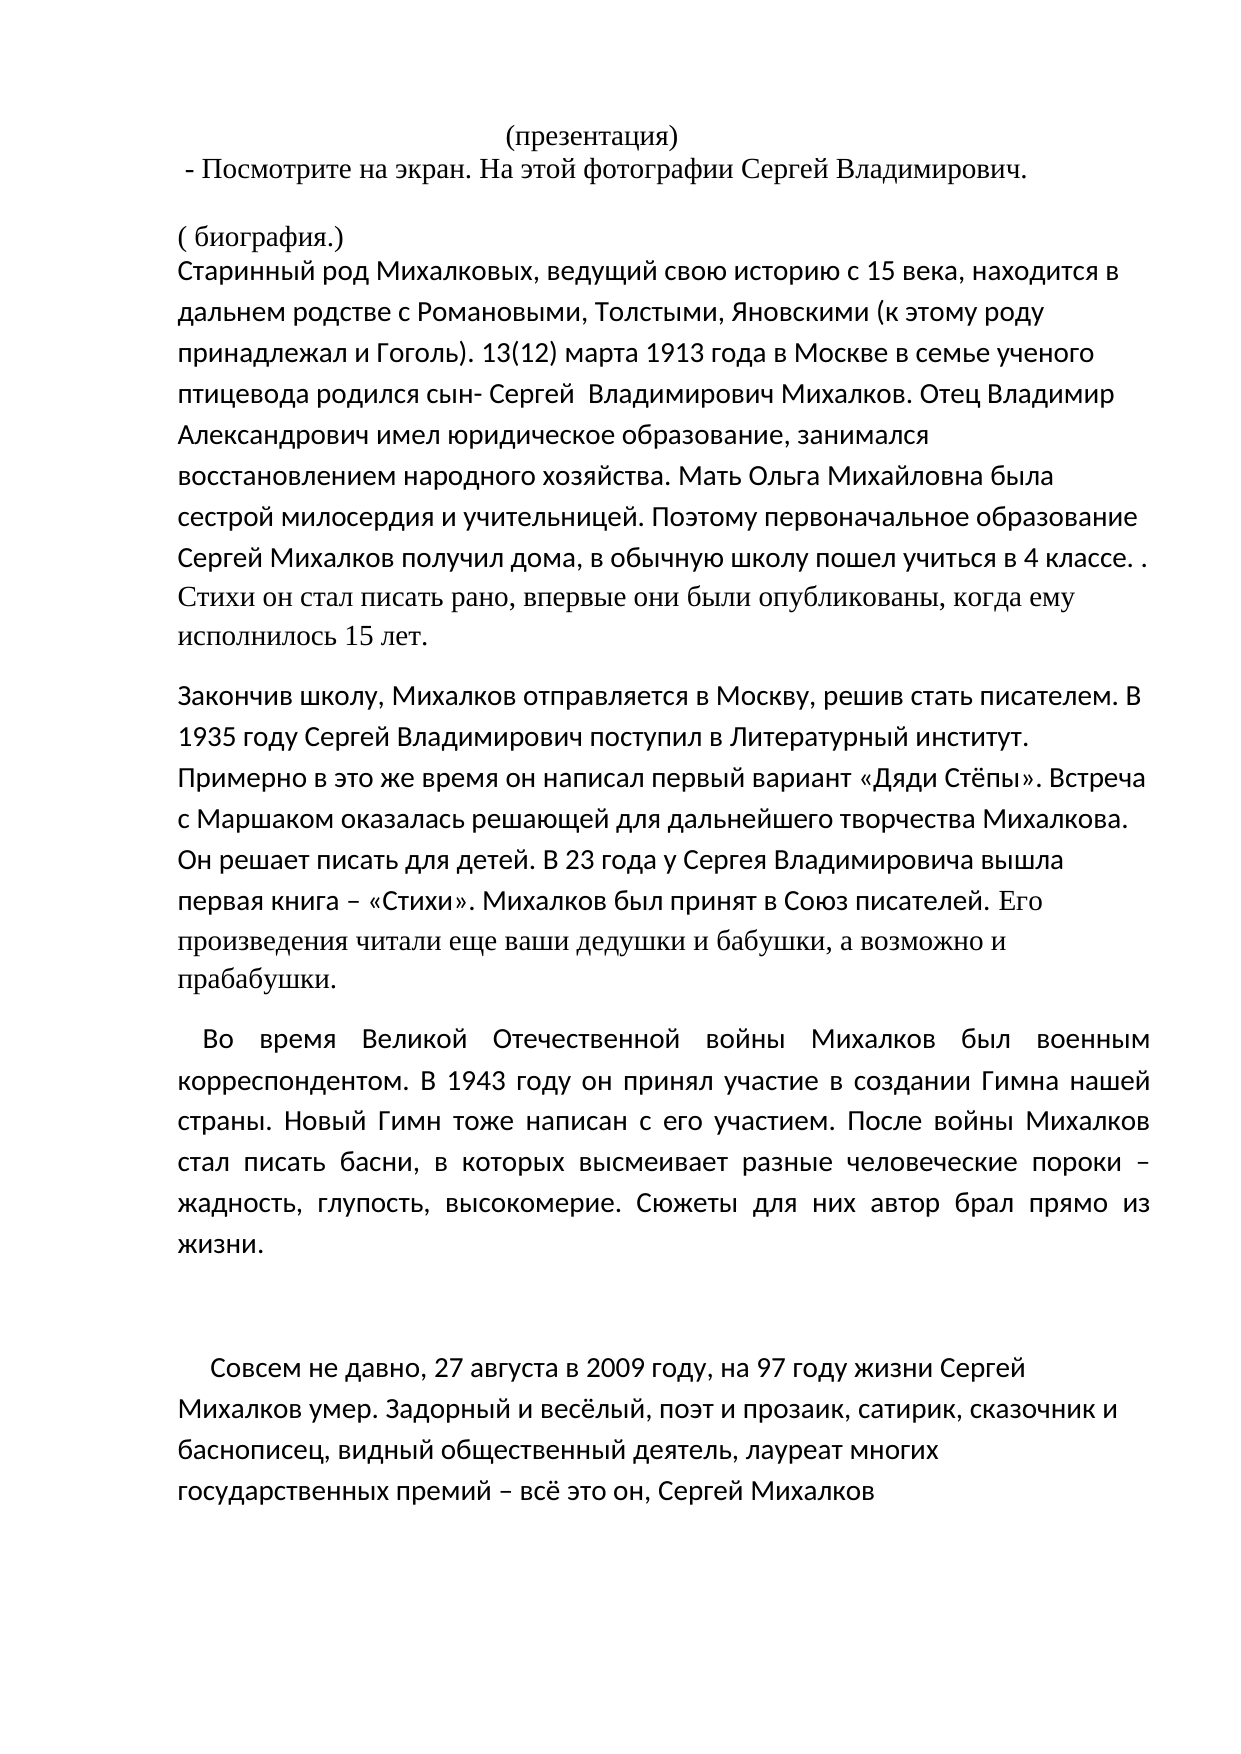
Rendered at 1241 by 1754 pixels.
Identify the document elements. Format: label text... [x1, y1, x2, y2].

text Совсем не давно, 27 августа в 2009 году, на 97 году жизни Сергей Михалков умер. Задорный и весёлый, поэт и прозаик, сатирик, сказочник и баснописец, видный общественный деятель, лауреат многих государственных премий – всё это он, Сергей Михалков [177, 1349, 1152, 1507]
text ( биография.) [177, 219, 1152, 252]
text (презентация) [177, 118, 1152, 152]
text Старинный род Михалковых, ведущий свою историю с 15 века, находится в дальнем родстве с Романовыми, Толстыми, Яновскими (к этому роду принадлежал и Гоголь). 13(12) марта 1913 года в Москве в семье ученого птицевода родился сын- Сергей Владимирович Михалков. Отец Владимир Александрович имел юридическое образование, занимался восстановлением народного хозяйства. Мать Ольга Михайловна была сестрой милосердия и учительницей. Поэтому первоначальное образование Сергей Михалков получил дома, в обычную школу пошел учиться в 4 классе. . Стихи он стал писать рано, впервые они были опубликованы, когда ему исполнилось 15 лет. [177, 252, 1152, 652]
text - Посмотрите на экран. На этой фотографии Сергей Владимирович. [177, 152, 1152, 185]
text Во время Великой Отечественной войны Михалков был военным корреспондентом. В 1943 году он принял участие в создании Гимна нашей страны. Новый Гимн тоже написан с его участием. После войны Михалков стал писать басни, в которых высмеивает разные человеческие пороки – жадность, глупость, высокомерие. Сюжеты для них автор брал прямо из жизни. [177, 1021, 1152, 1261]
text Закончив школу, Михалков отправляется в Москву, решив стать писателем. В 1935 году Сергей Владимирович поступил в Литературный институт. Примерно в это же время он написал первый вариант «Дяди Стёпы». Встреча с Маршаком оказалась решающей для дальнейшего творчества Михалкова. Он решает писать для детей. В 23 года у Сергея Владимировича вышла первая книга – «Стихи». Михалков был принят в Союз писателей. Его произведения читали еще ваши дедушки и бабушки, а возможно и прабабушки. [177, 677, 1152, 995]
